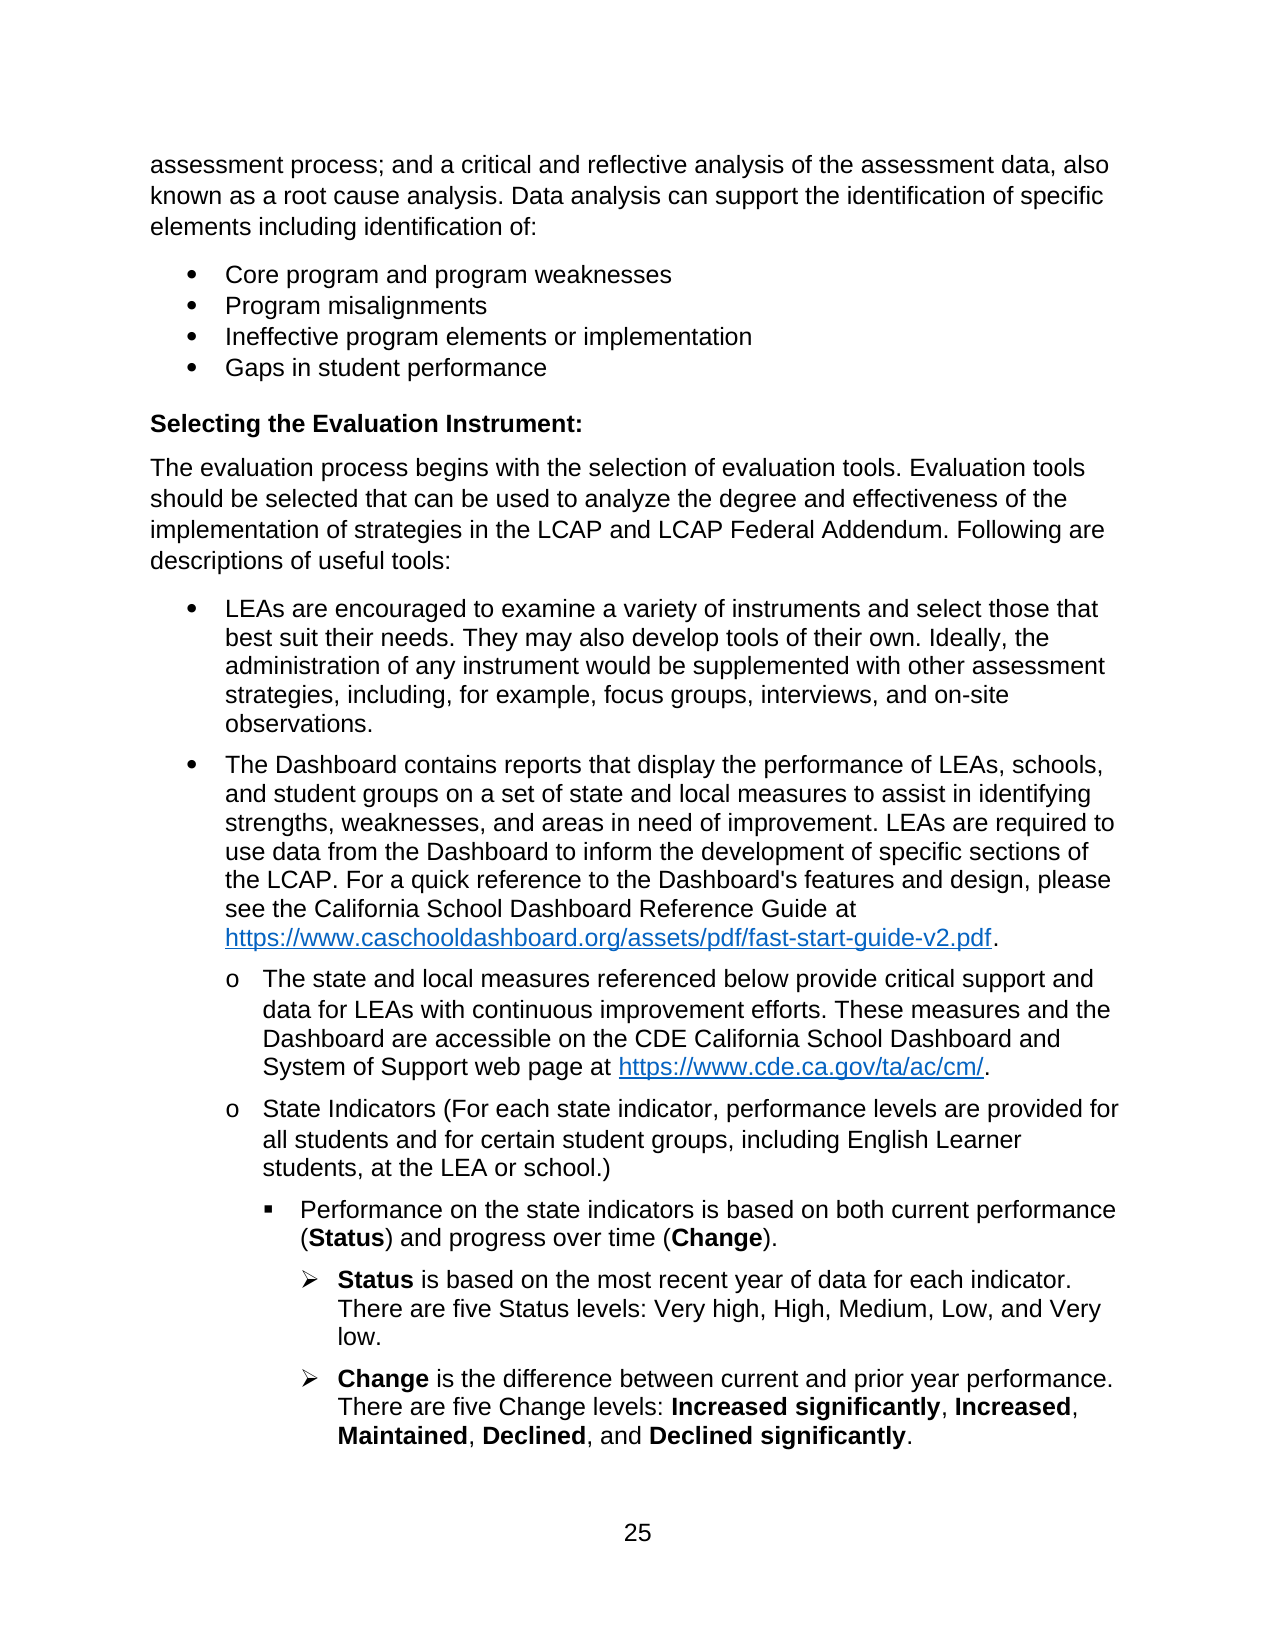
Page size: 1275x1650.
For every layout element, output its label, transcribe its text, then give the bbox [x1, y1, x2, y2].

list The Dashboard contains reports that display the performance of LEAs, schools, and student groups on a set of state and local measures to assist in identifying strengths, weaknesses, and areas in need of improvement. LEAs are required to use data from the Dashboard to inform the development of specific sections of the LCAP. For a quick reference to the Dashboard's features and design, please see the California School Dashboard Reference Guide at https://www.caschooldashboard.org/assets/pdf/fast-start-guide-v2.pdf. [187, 750, 1125, 951]
list LEAs are encouraged to examine a variety of instruments and select those that best suit their needs. They may also develop tools of their own. Ideally, the administration of any instrument would be supplemented with other assessment strategies, including, for example, focus groups, interviews, and on-site observations. [187, 594, 1125, 738]
list State Indicators (For each state indicator, performance levels are provided for all students and for certain student groups, including English Learner students, at the LEA or school.) [225, 1094, 1125, 1182]
subtitle Selecting the Evaluation Instrument: [150, 409, 1125, 438]
list The state and local measures referenced below provide critical support and data for LEAs with continuous improvement efforts. These measures and the Dashboard are accessible on the CDE California School Dashboard and System of Support web page at https://www.cde.ca.gov/ta/ac/cm/. [225, 964, 1125, 1081]
list Change is the difference between current and prior year performance. There are five Change levels: Increased significantly, Increased, Maintained, Declined, and Declined significantly. [300, 1363, 1125, 1450]
list Gaps in student performance [187, 353, 1125, 382]
list Status is based on the most recent year of data for each indicator. There are five Status levels: Very high, High, Medium, Low, and Very low. [300, 1265, 1125, 1351]
text The evaluation process begins with the selection of evaluation tools. Evaluation tools should be selected that can be used to analyze the degree and effectiveness of the implementation of strategies in the LCAP and LCAP Federal Addendum. Following are descriptions of useful tools: [150, 453, 1125, 575]
list Performance on the state indicators is based on both current performance (Status) and progress over time (Change). [262, 1194, 1125, 1252]
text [150, 150, 1125, 241]
list Program misalignments [187, 291, 1125, 320]
list Ineffective program elements or implementation [187, 322, 1125, 351]
list Core program and program weaknesses [187, 260, 1125, 289]
